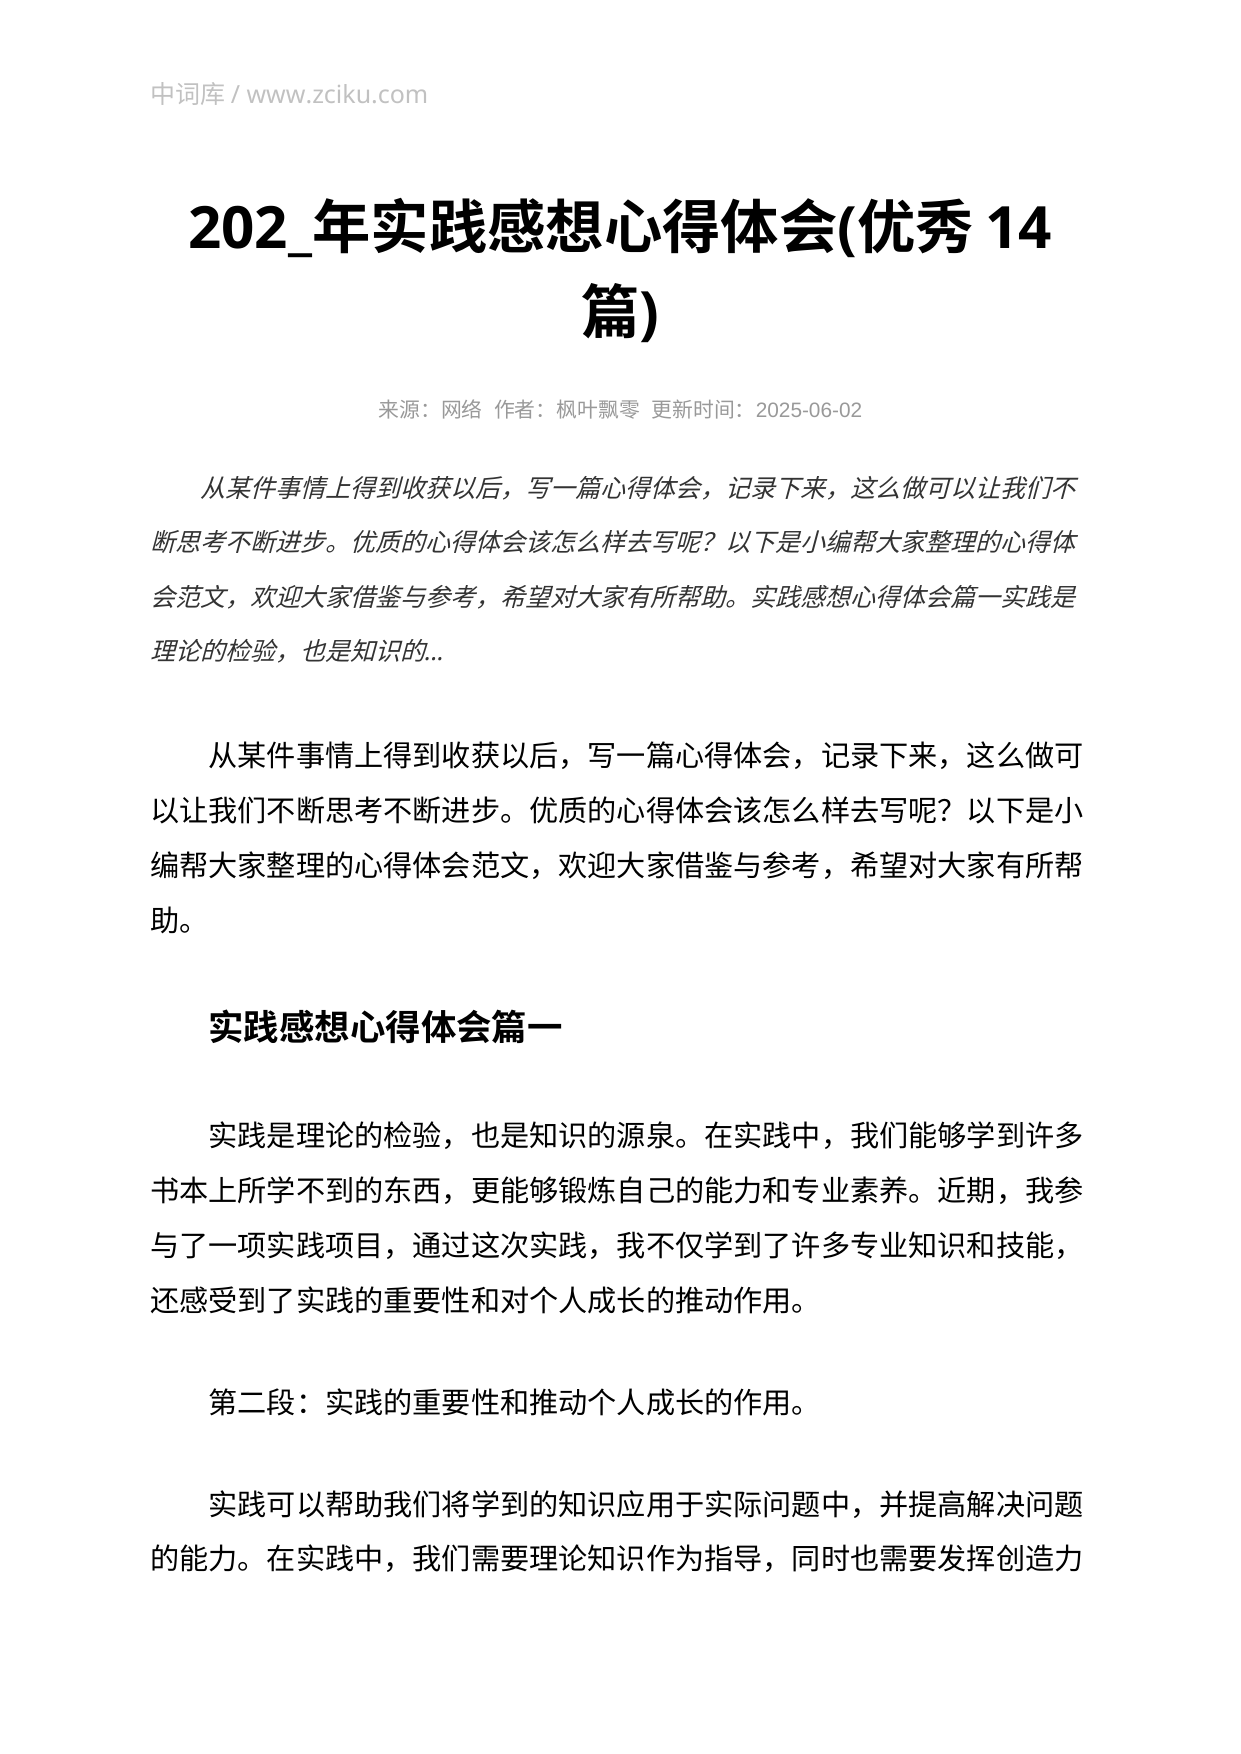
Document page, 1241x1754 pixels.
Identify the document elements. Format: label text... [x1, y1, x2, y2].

text 实践是理论的检验，也是知识的源泉。在实践中，我们能够学到许多书本上所学不到的东西，更能够锻炼自己的能力和专业素养。近期，我参与了一项实践项目，通过这次实践，我不仅学到了许多专业知识和技能，还感受到了实践的重要性和对个人成长的推动作用。 [150, 1113, 1090, 1320]
text 从某件事情上得到收获以后，写一篇心得体会，记录下来，这么做可以让我们不断思考不断进步。优质的心得体会该怎么样去写呢？以下是小编帮大家整理的心得体会范文，欢迎大家借鉴与参考，希望对大家有所帮助。 [150, 733, 1090, 940]
text 第二段：实践的重要性和推动个人成长的作用。 [150, 1379, 1090, 1422]
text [150, 1481, 1090, 1578]
text 实践感想心得体会篇一 [150, 999, 1090, 1051]
text 从某件事情上得到收获以后，写一篇心得体会，记录下来，这么做可以让我们不断思考不断进步。优质的心得体会该怎么样去写呢？以下是小编帮大家整理的心得体会范文，欢迎大家借鉴与参考，希望对大家有所帮助。实践感想心得体会篇一实践是理论的检验，也是知识的... [150, 468, 1090, 668]
subtitle 202_年实践感想心得体会(优秀14篇) [150, 181, 1090, 351]
text 来源：网络 作者：枫叶飘零 更新时间：2025-06-02 [150, 398, 1090, 422]
